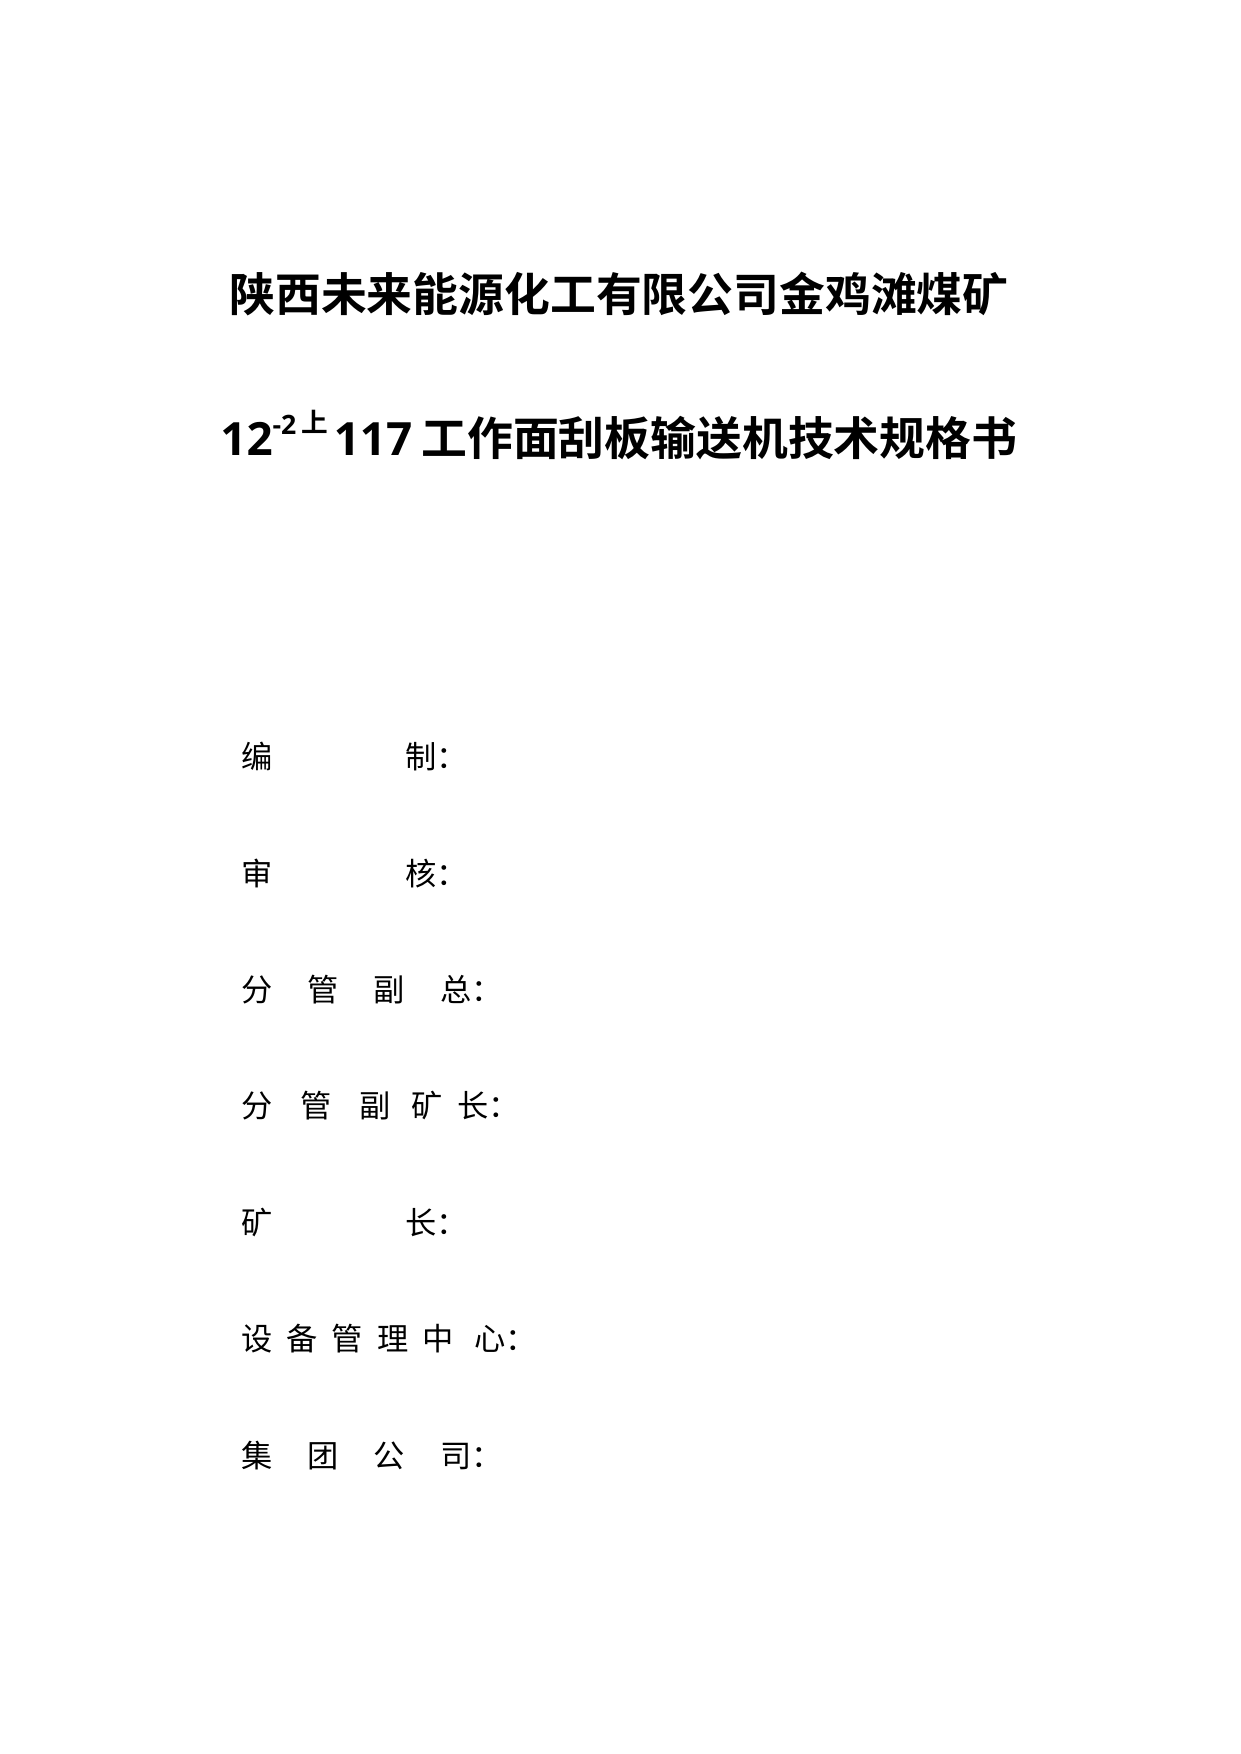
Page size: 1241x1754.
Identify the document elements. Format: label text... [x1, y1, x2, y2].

text 审 核： [194, 839, 1087, 904]
text 集 团 公 司： [194, 1421, 1087, 1486]
text 分 管 副 总： [194, 955, 1087, 1020]
text 矿 长： [194, 1188, 1087, 1253]
text 12-2上117工作面刮板输送机技术规格书 [150, 386, 1087, 484]
text 分 管 副 矿 长： [194, 1072, 1087, 1137]
text 设 备 管 理 中 心： [194, 1304, 1087, 1369]
text 编 制： [194, 722, 1087, 787]
text 陕西未来能源化工有限公司金鸡滩煤矿 [150, 243, 1087, 341]
